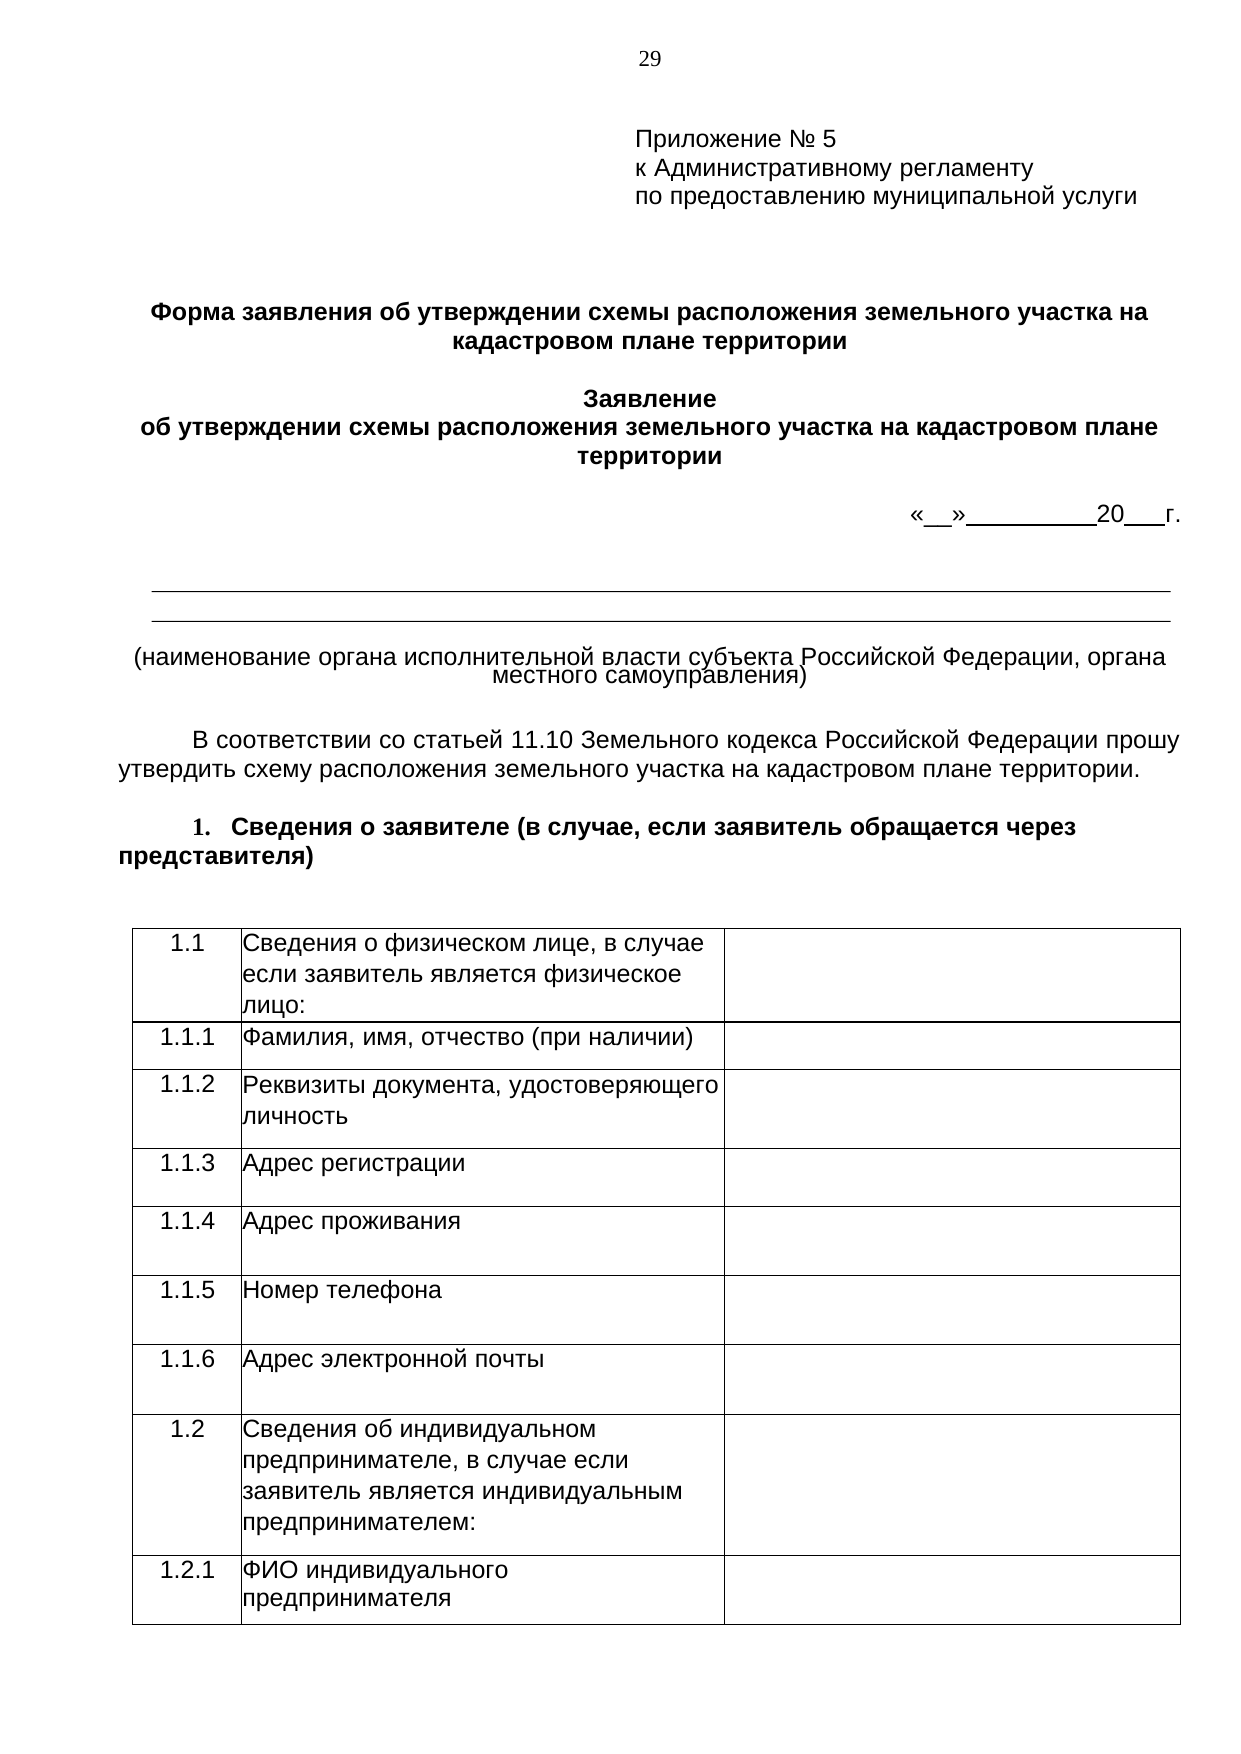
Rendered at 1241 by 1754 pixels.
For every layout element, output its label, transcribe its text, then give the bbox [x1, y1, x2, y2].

table_cell Номер телефона [242, 1276, 724, 1344]
table_cell 1.1.4 [133, 1207, 241, 1275]
text по предоставлению муниципальной услуги [635, 181, 1181, 210]
table_header 1.1 [133, 929, 241, 1021]
list Сведения о заявителе (в случае, если заявитель обращается через представителя) [118, 812, 1181, 869]
text «__» 20 г. [118, 499, 1181, 528]
subtitle Форма заявления об утверждении схемы расположения земельного участка на кадастровом плане территории [118, 297, 1181, 355]
table_cell Сведения об индивидуальном предпринимателе, в случае если заявитель является индивидуальным предпринимателем: [242, 1415, 724, 1554]
table_cell 1.1.2 [133, 1070, 241, 1148]
table_cell 1.1.5 [133, 1276, 241, 1344]
table_cell 1.1.6 [133, 1345, 241, 1413]
table_cell [725, 1345, 1180, 1413]
text об утверждении схемы расположения земельного участка на кадастровом плане территории [118, 412, 1181, 470]
text (наименование органа исполнительной власти субъекта Российской Федерации, органа местного самоуправления) [118, 651, 1181, 687]
table_cell ФИО индивидуального предпринимателя [242, 1556, 724, 1624]
table_cell Фамилия, имя, отчество (при наличии) [242, 1023, 724, 1069]
table_cell 1.1.1 [133, 1023, 241, 1069]
text к Административному регламенту [635, 153, 1181, 181]
table_cell 1.1.3 [133, 1149, 241, 1206]
text В соответствии со статьей 11.10 Земельного кодекса Российской Федерации прошу утвердить схему расположения земельного участка на кадастровом плане территории. [118, 725, 1181, 782]
table_header Сведения о физическом лице, в случае если заявитель является физическое лицо: [242, 929, 724, 1021]
table_cell [725, 1207, 1180, 1275]
table_cell 1.2.1 [133, 1556, 241, 1624]
table_cell Реквизиты документа, удостоверяющего личность [242, 1070, 724, 1148]
table_cell [725, 1276, 1180, 1344]
table_cell [725, 1023, 1180, 1069]
table_header [725, 929, 1180, 1021]
table_cell Адрес регистрации [242, 1149, 724, 1206]
table_cell [725, 1070, 1180, 1148]
table_cell 1.2 [133, 1415, 241, 1554]
table_cell [725, 1556, 1180, 1624]
text Приложение № 5 [635, 124, 1181, 153]
text Заявление [118, 384, 1181, 412]
table_cell Адрес проживания [242, 1207, 724, 1275]
table_cell [725, 1149, 1180, 1206]
table_cell Адрес электронной почты [242, 1345, 724, 1413]
table_cell [725, 1415, 1180, 1554]
